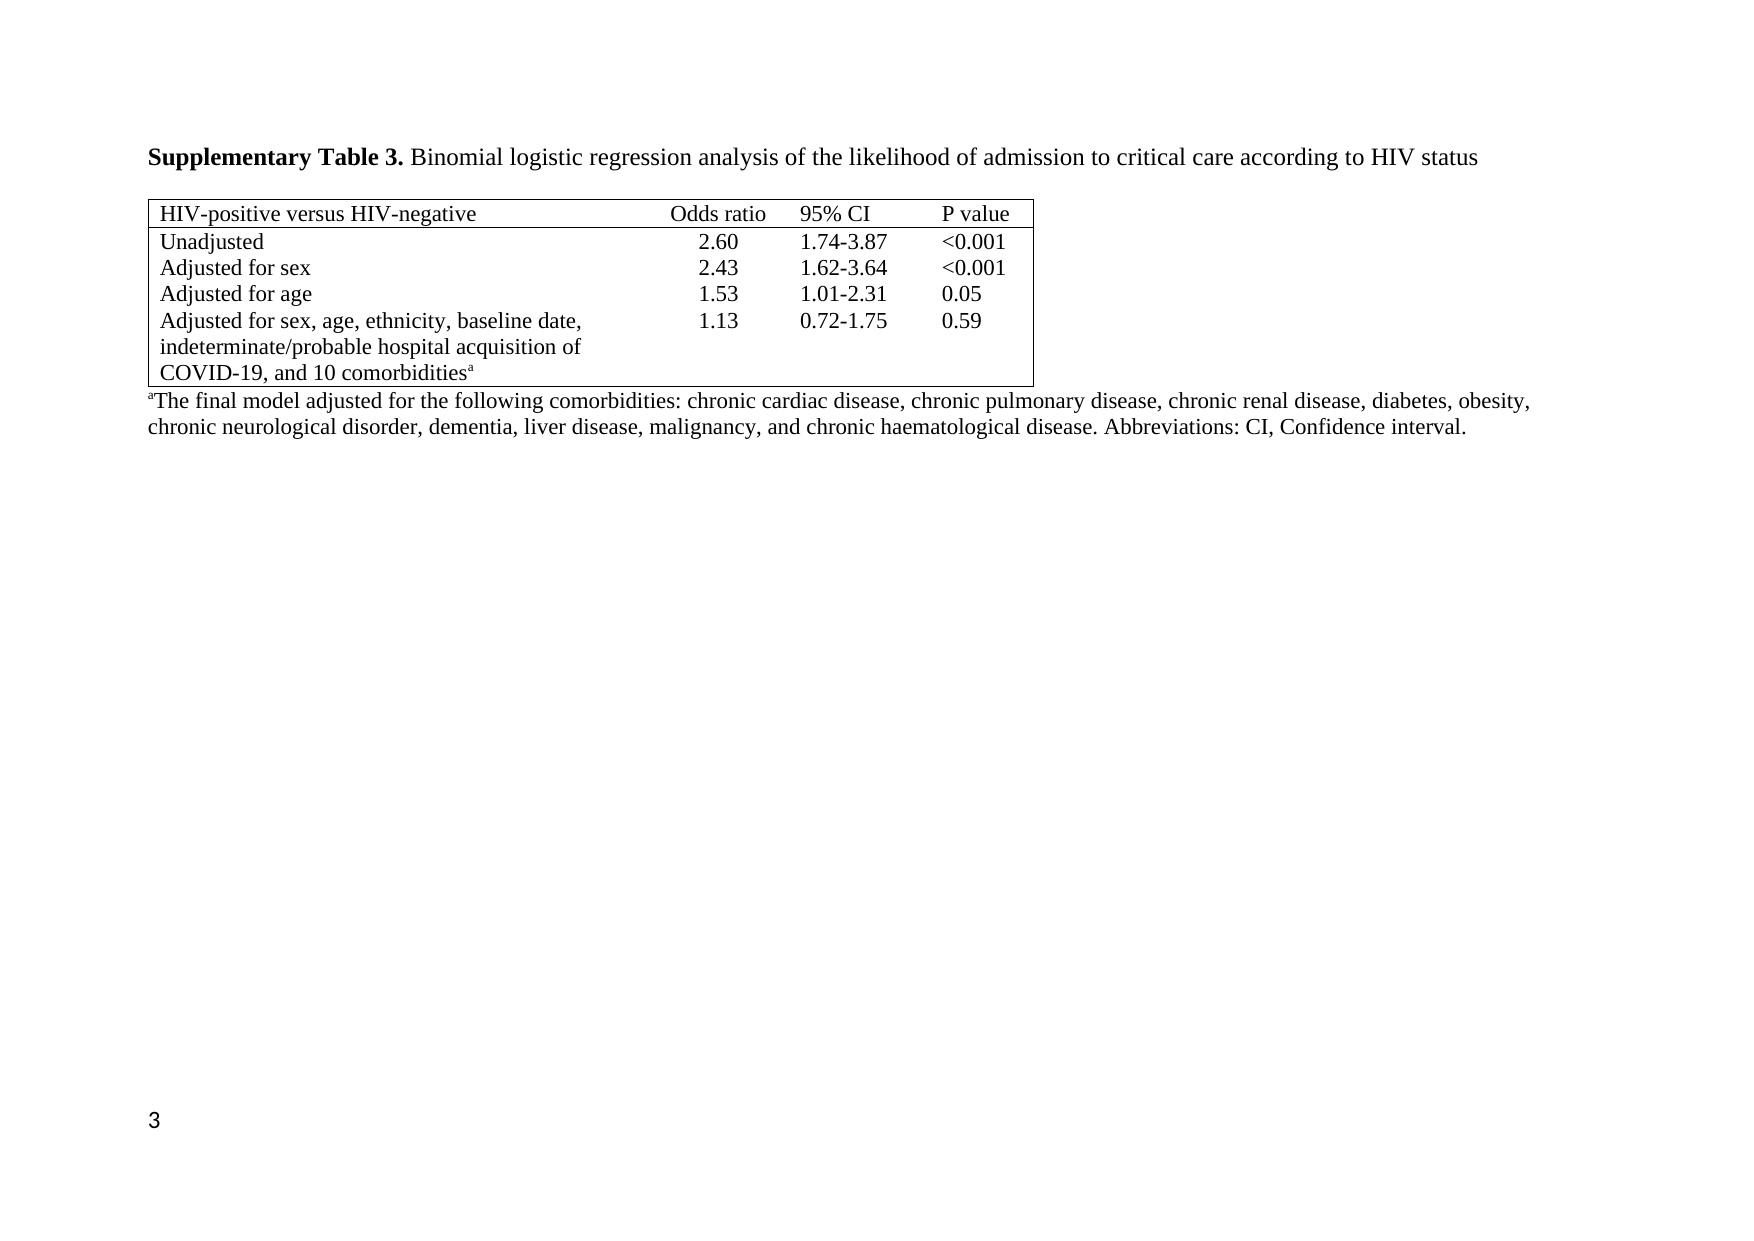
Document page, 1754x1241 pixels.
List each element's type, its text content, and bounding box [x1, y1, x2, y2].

table_cell <0.001 [930, 254, 1033, 280]
table_cell 1.62-3.64 [789, 254, 930, 280]
table_cell Adjusted for sex, age, ethnicity, baseline date, indeterminate/probable hospital acquisition of COVID-19, and 10 comorbiditiesa [149, 307, 648, 386]
table_cell <0.001 [930, 228, 1033, 254]
table_cell Unadjusted [149, 228, 648, 254]
text aThe final model adjusted for the following comorbidities: chronic cardiac disease, chronic pulmonary disease, chronic renal disease, diabetes, obesity, chronic neurological disorder, dementia, liver disease, malignancy, and chronic haematological disease. Abbreviations: CI, Confidence interval. [148, 387, 1533, 439]
table_header P value [930, 200, 1033, 227]
table_header 95% CI [789, 200, 930, 227]
table_cell 2.60 [648, 228, 788, 254]
text Supplementary Table 3. Binomial logistic regression analysis of the likelihood of admission to critical care according to HIV status [148, 142, 1533, 171]
table_cell 1.53 [648, 280, 788, 307]
table_cell Adjusted for age [149, 280, 648, 307]
table_cell Adjusted for sex [149, 254, 648, 280]
table_cell 2.43 [648, 254, 788, 280]
table_cell 1.13 [648, 307, 788, 386]
table_cell 1.74-3.87 [789, 228, 930, 254]
table_header HIV-positive versus HIV-negative [149, 200, 648, 227]
table_cell 0.05 [930, 280, 1033, 307]
table_cell 0.72-1.75 [789, 307, 930, 386]
table_cell 0.59 [930, 307, 1033, 386]
table_header Odds ratio [648, 200, 788, 227]
table_cell 1.01-2.31 [789, 280, 930, 307]
